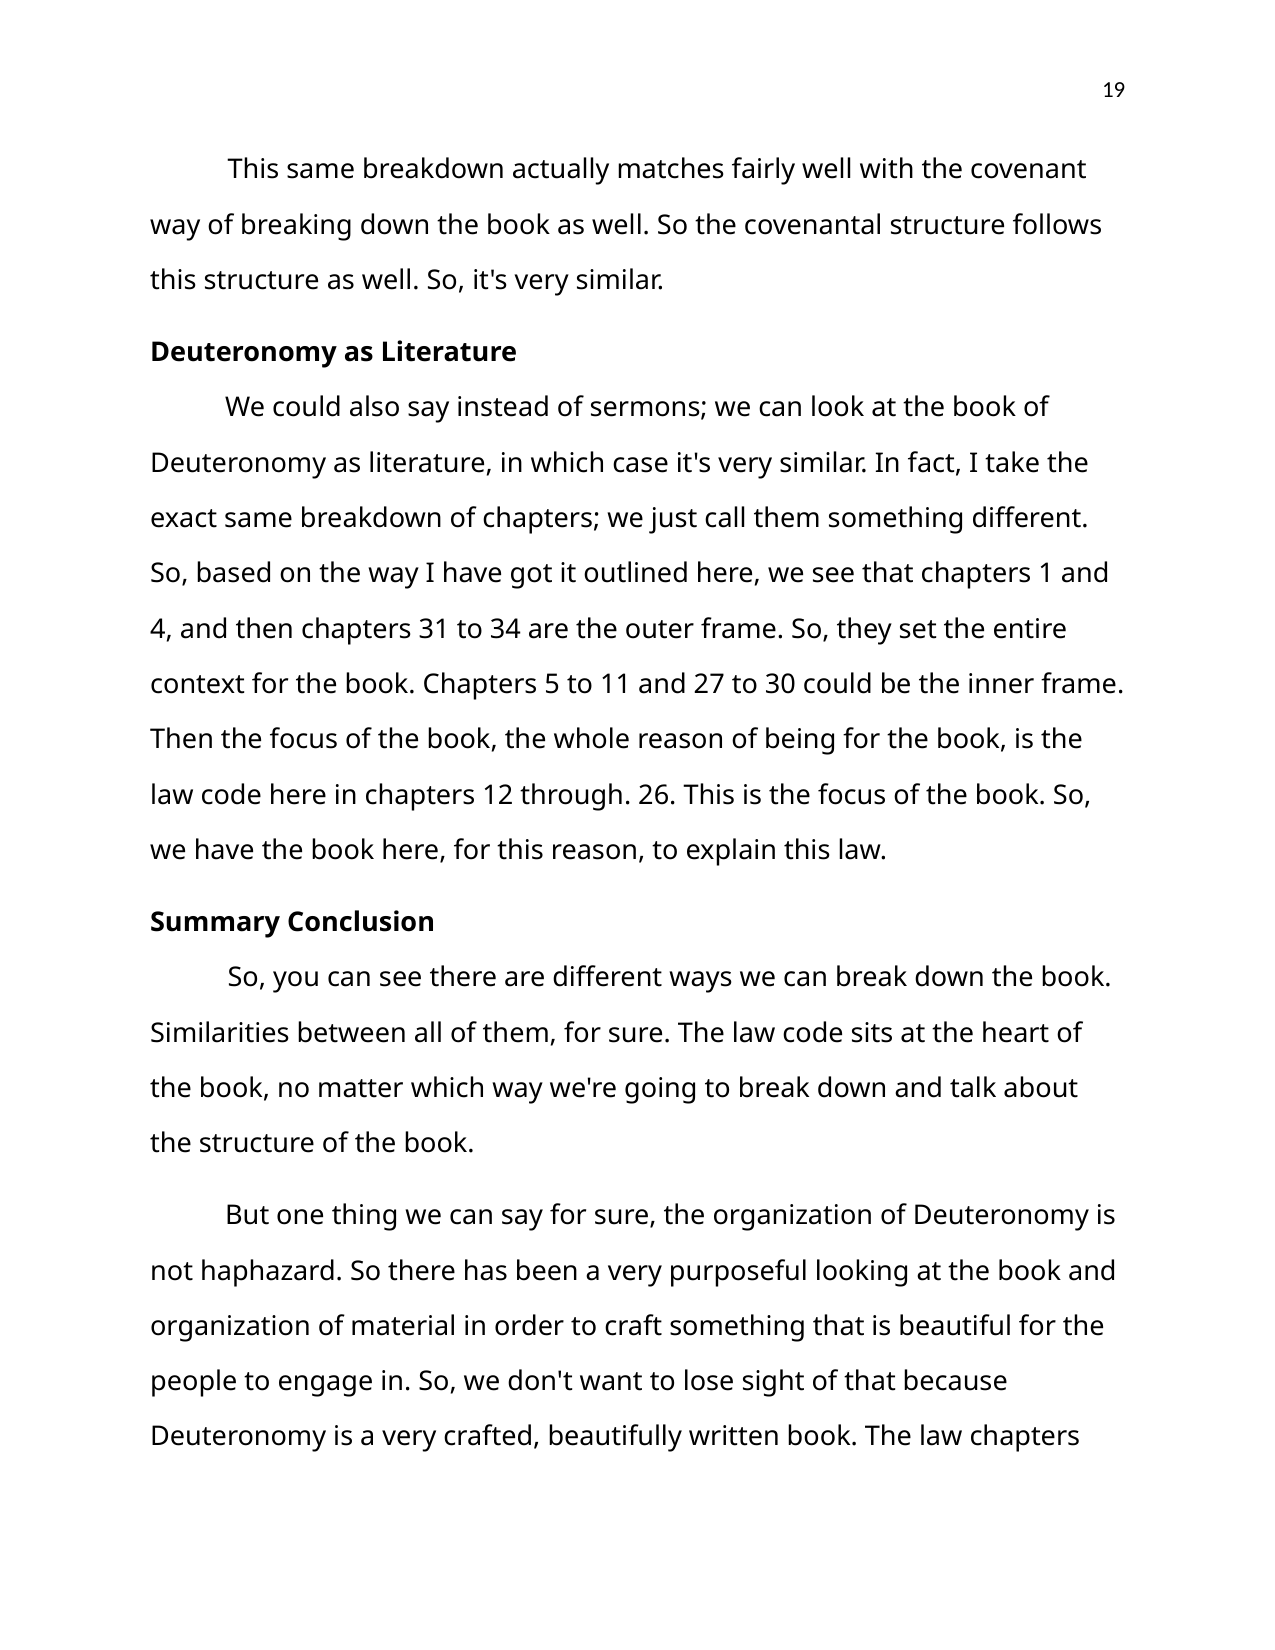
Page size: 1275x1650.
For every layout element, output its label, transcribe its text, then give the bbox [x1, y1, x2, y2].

text Deuteronomy as Literature We could also say instead of sermons; we can look at the book of Deuteronomy as literature, in which case it's very similar. In fact, I take the exact same breakdown of chapters; we just call them something different. So, based on the way I have got it outlined here, we see that chapters 1 and 4, and then chapters 31 to 34 are the outer frame. So, they set the entire context for the book. Chapters 5 to 11 and 27 to 30 could be the inner frame. Then the focus of the book, the whole reason of being for the book, is the law code here in chapters 12 through. 26. This is the focus of the book. So, we have the book here, for this reason, to explain this law. [150, 333, 1125, 867]
text This same breakdown actually matches fairly well with the covenant way of breaking down the book as well. So the covenantal structure follows this structure as well. So, it's very similar. [150, 150, 1125, 297]
text Summary Conclusion So, you can see there are different ways we can break down the book. Similarities between all of them, for sure. The law code sits at the heart of the book, no matter which way we're going to break down and talk about the structure of the book. [150, 902, 1125, 1161]
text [150, 1196, 1125, 1454]
